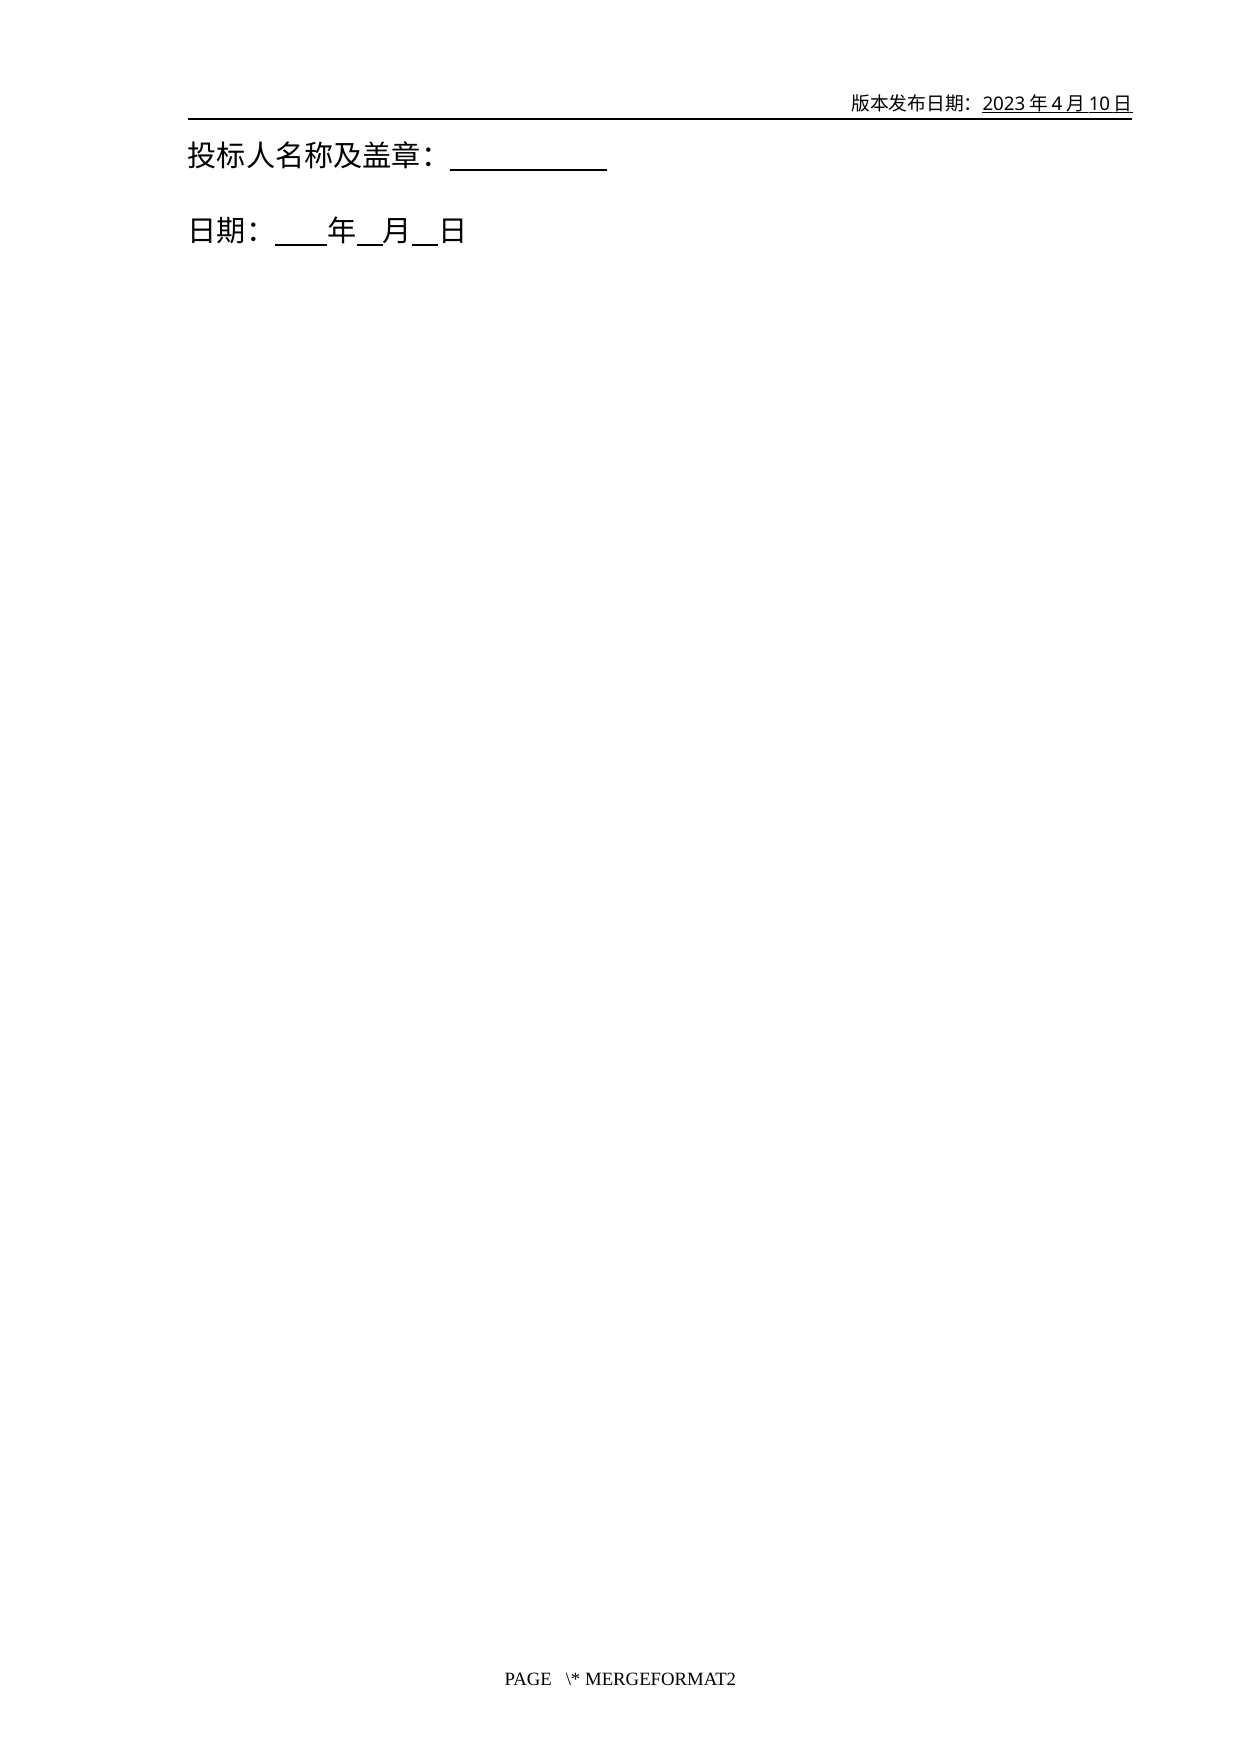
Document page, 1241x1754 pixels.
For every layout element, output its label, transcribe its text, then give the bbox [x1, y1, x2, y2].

text 投标人名称及盖章： [187, 121, 1053, 186]
text 日期： 年 月 日 [187, 207, 1053, 249]
